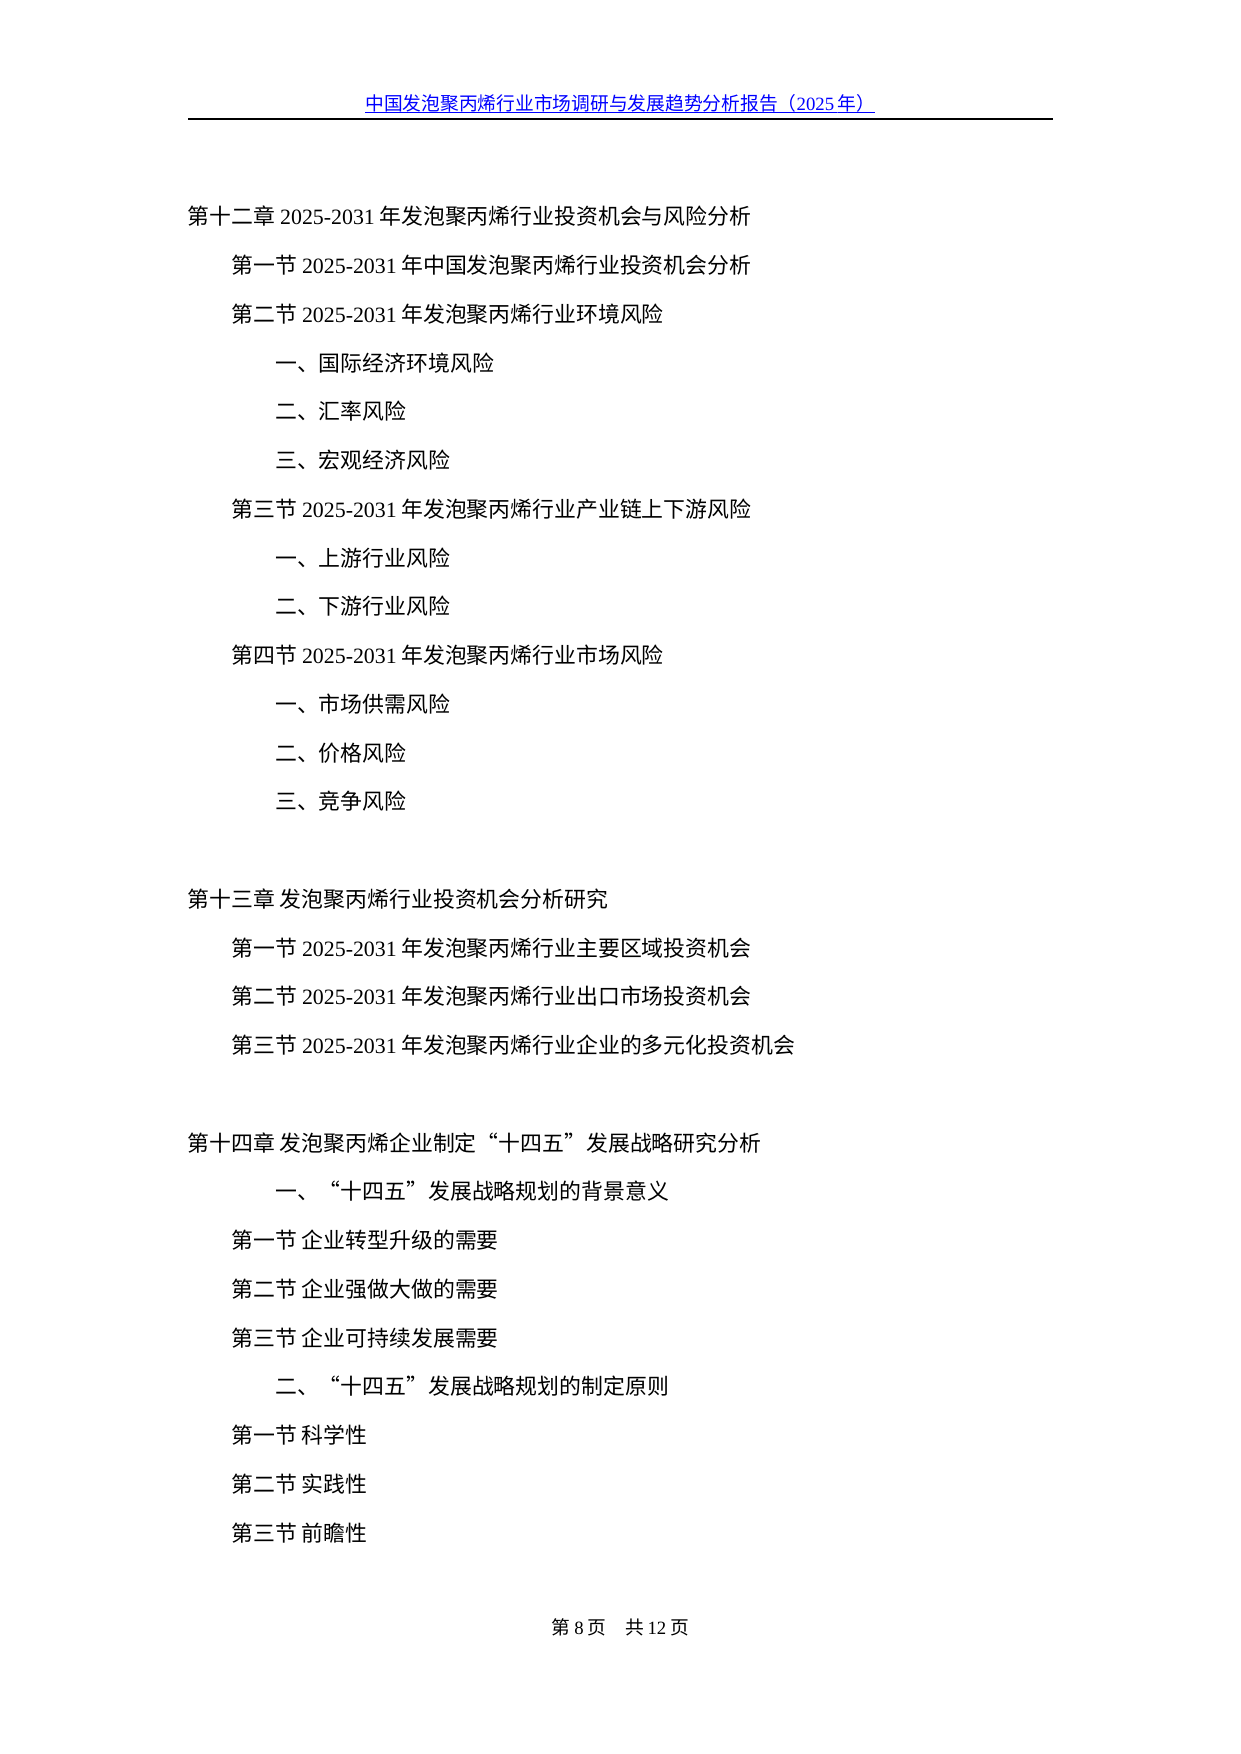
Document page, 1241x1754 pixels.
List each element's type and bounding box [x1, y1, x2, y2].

text [187, 150, 1053, 1548]
